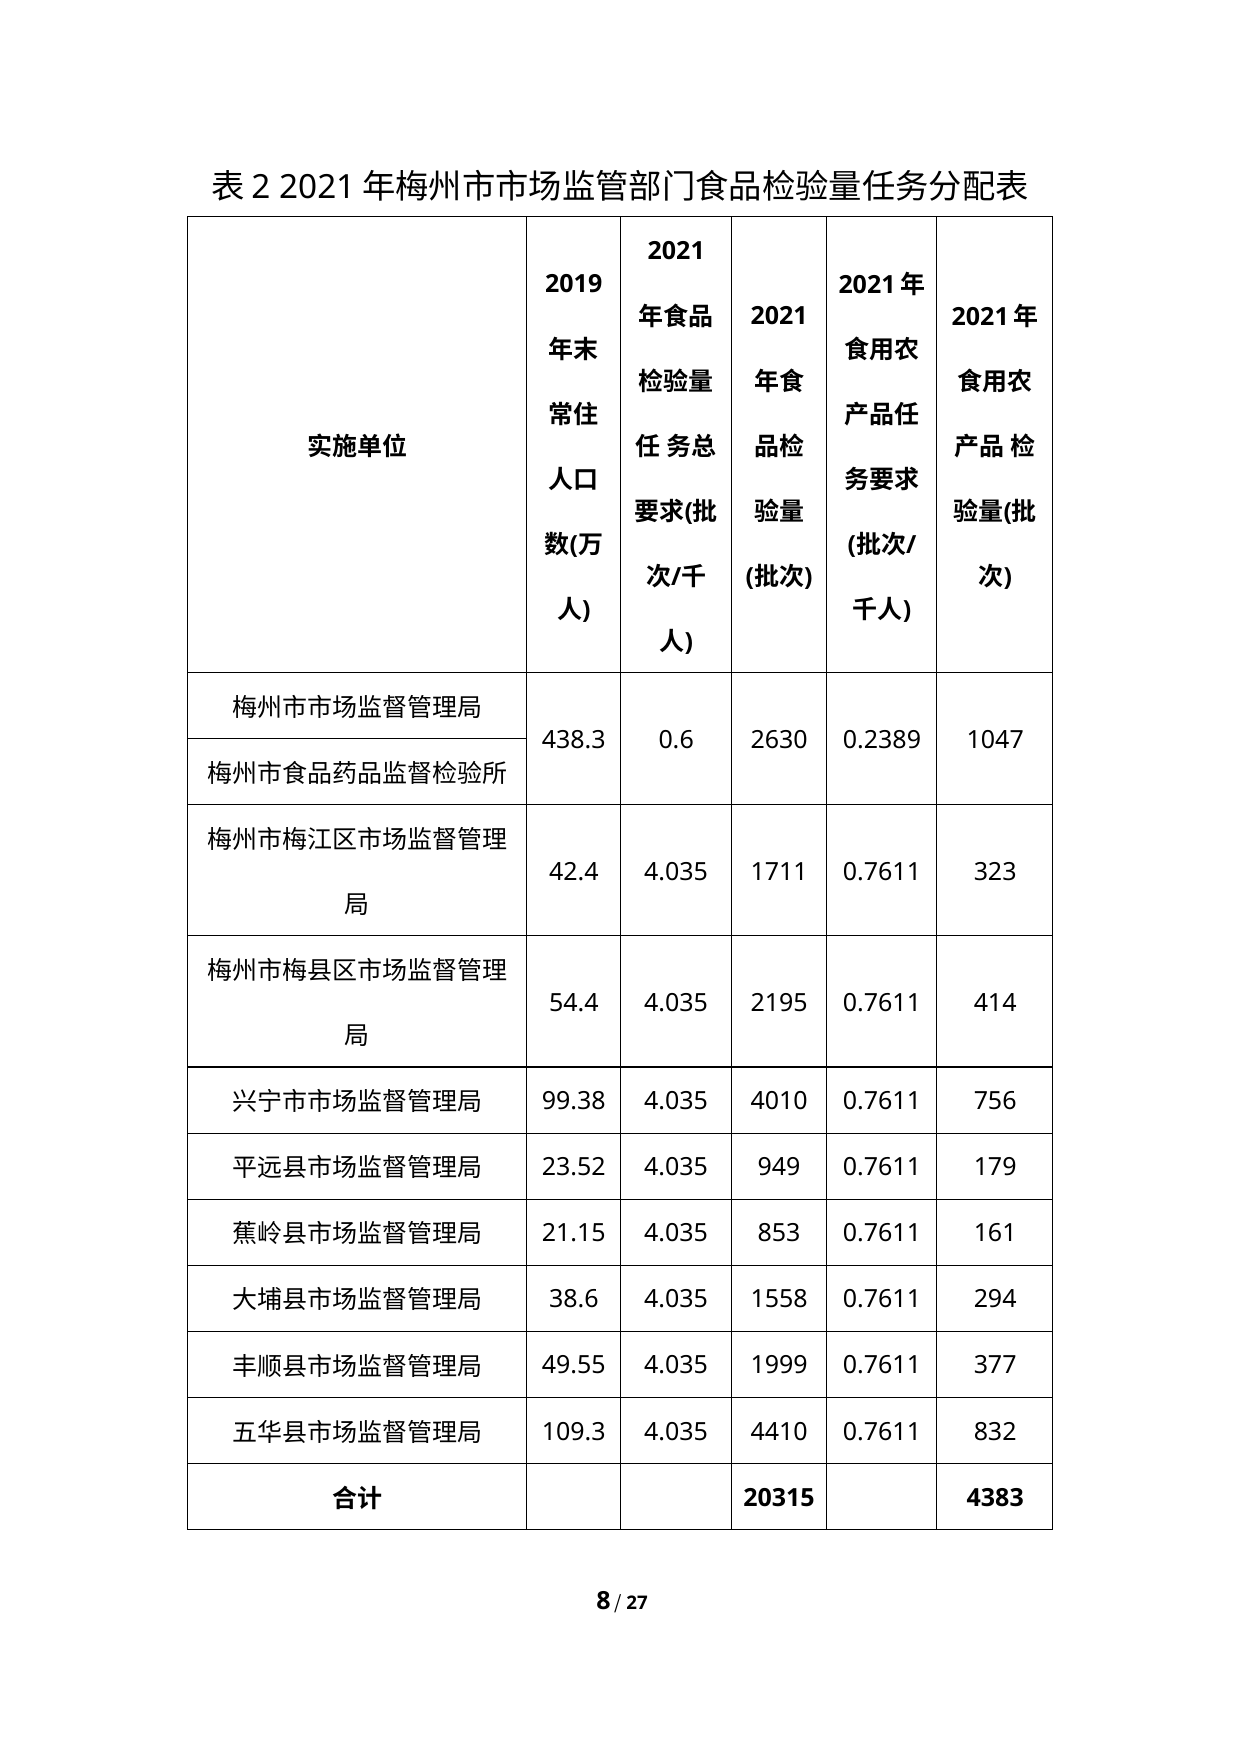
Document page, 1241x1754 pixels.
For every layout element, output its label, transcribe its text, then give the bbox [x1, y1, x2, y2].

table_cell 梅州市食品药品监督检验所 [188, 739, 526, 804]
table_cell 54.4 [527, 936, 620, 1066]
table_cell 4.035 [621, 936, 731, 1066]
table_cell 949 [732, 1134, 826, 1198]
table_cell 4.035 [621, 1266, 731, 1331]
table_cell 1999 [732, 1332, 826, 1397]
table_header 2019年末常住 人口数(万人) [527, 217, 620, 672]
table_cell 0.7611 [827, 1200, 936, 1264]
table_cell 42.4 [527, 805, 620, 935]
table_cell [621, 1464, 731, 1529]
table_cell 4383 [937, 1464, 1052, 1529]
table_cell 832 [937, 1398, 1052, 1463]
table_cell [827, 1464, 936, 1529]
table_cell 0.7611 [827, 1398, 936, 1463]
table_cell 0.7611 [827, 1068, 936, 1132]
table_cell 梅州市市场监督管理局 [188, 673, 526, 738]
table_cell 4.035 [621, 1200, 731, 1264]
table_cell 梅州市梅县区市场监督管理局 [188, 936, 526, 1066]
table_cell 179 [937, 1134, 1052, 1198]
table_cell 梅州市梅江区市场监督管理局 [188, 805, 526, 935]
table_cell 1558 [732, 1266, 826, 1331]
table_cell 38.6 [527, 1266, 620, 1331]
table_cell 4.035 [621, 1134, 731, 1198]
table_cell 五华县市场监督管理局 [188, 1398, 526, 1463]
table_cell 4010 [732, 1068, 826, 1132]
table_cell 0.7611 [827, 1266, 936, 1331]
table_cell 平远县市场监督管理局 [188, 1134, 526, 1198]
table_cell 4.035 [621, 1332, 731, 1397]
table_cell 323 [937, 805, 1052, 935]
table_cell 蕉岭县市场监督管理局 [188, 1200, 526, 1264]
table_cell 756 [937, 1068, 1052, 1132]
table_header 2021 年食品检验量 (批次) [732, 217, 826, 672]
table_cell 1047 [937, 673, 1052, 804]
table_cell 大埔县市场监督管理局 [188, 1266, 526, 1331]
table_cell 99.38 [527, 1068, 620, 1132]
table_cell 4.035 [621, 805, 731, 935]
table_cell 4.035 [621, 1398, 731, 1463]
table_cell 294 [937, 1266, 1052, 1331]
table_cell 23.52 [527, 1134, 620, 1198]
table_cell 853 [732, 1200, 826, 1264]
table_cell 21.15 [527, 1200, 620, 1264]
table_cell 161 [937, 1200, 1052, 1264]
table_cell 丰顺县市场监督管理局 [188, 1332, 526, 1397]
table_cell 4.035 [621, 1068, 731, 1132]
table_cell 109.3 [527, 1398, 620, 1463]
table_cell 0.7611 [827, 1332, 936, 1397]
table_cell 2630 [732, 673, 826, 804]
table_cell 0.2389 [827, 673, 936, 804]
table_cell 438.3 [527, 673, 620, 804]
text 表2 2021年梅州市市场监管部门食品检验量任务分配表 [187, 151, 1052, 216]
table_cell 0.7611 [827, 805, 936, 935]
table_cell 1711 [732, 805, 826, 935]
table_cell 414 [937, 936, 1052, 1066]
table_header 实施单位 [188, 217, 526, 672]
table_cell 49.55 [527, 1332, 620, 1397]
table_cell 4410 [732, 1398, 826, 1463]
table_cell 0.7611 [827, 936, 936, 1066]
table_cell 377 [937, 1332, 1052, 1397]
table_cell 0.6 [621, 673, 731, 804]
table_cell 0.7611 [827, 1134, 936, 1198]
table_cell 20315 [732, 1464, 826, 1529]
table_cell 兴宁市市场监督管理局 [188, 1068, 526, 1132]
table_cell [527, 1464, 620, 1529]
table_cell 合计 [188, 1464, 526, 1529]
table_header 2021 年食品检验量任 务总要求(批次/千人) [621, 217, 731, 672]
table_header 2021年食用农产品 检验量(批次) [937, 217, 1052, 672]
table_cell 2195 [732, 936, 826, 1066]
table_header 2021年食用农产品任 务要求(批次/千人) [827, 217, 936, 672]
